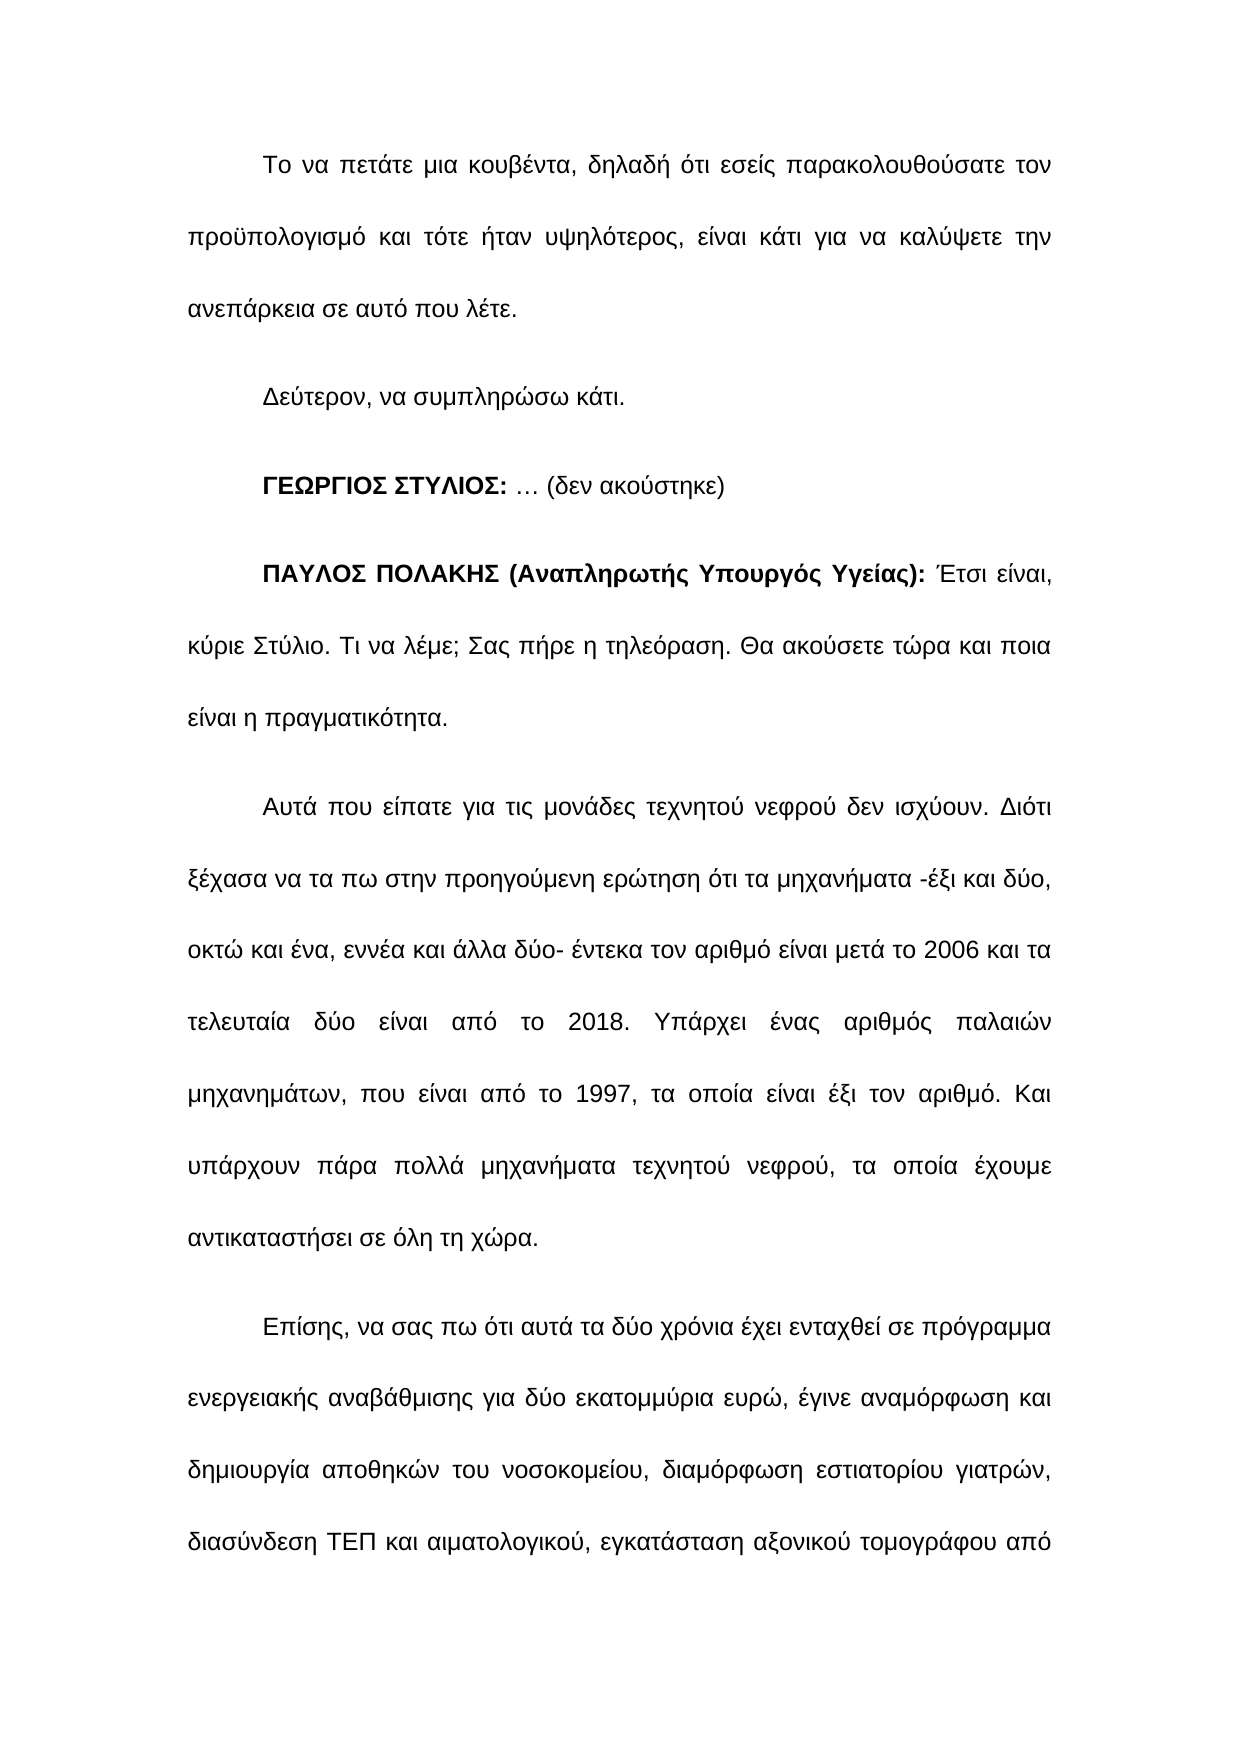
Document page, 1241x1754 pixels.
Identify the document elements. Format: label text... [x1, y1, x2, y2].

text ΓΕΩΡΓΙΟΣ ΣΤΥΛΙΟΣ: … (δεν ακούστηκε) [187, 471, 1053, 499]
text Αυτά που είπατε για τις μονάδες τεχνητού νεφρού δεν ισχύουν. Διότι ξέχασα να τα πω στην προηγούμενη ερώτηση ότι τα μηχανήματα -έξι και δύο, οκτώ και ένα, εννέα και άλλα δύο- έντεκα τον αριθμό είναι μετά το 2006 και τα τελευταία δύο είναι από το 2018. Υπάρχει ένας αριθμός παλαιών μηχανημάτων, που είναι από το 1997, τα οποία είναι έξι τον αριθμό. Και υπάρχουν πάρα πολλά μηχανήματα τεχνητού νεφρού, τα οποία έχουμε αντικαταστήσει σε όλη τη χώρα. [187, 792, 1053, 1252]
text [187, 1311, 1053, 1556]
text Δεύτερον, να συμπληρώσω κάτι. [187, 382, 1053, 411]
text Το να πετάτε μια κουβέντα, δηλαδή ότι εσείς παρακολουθούσατε τον προϋπολογισμό και τότε ήταν υψηλότερος, είναι κάτι για να καλύψετε την ανεπάρκεια σε αυτό που λέτε. [187, 150, 1053, 322]
text ΠΑΥΛΟΣ ΠΟΛΑΚΗΣ (Αναπληρωτής Υπουργός Υγείας): Έτσι είναι, κύριε Στύλιο. Τι να λέμε; Σας πήρε η τηλεόραση. Θα ακούσετε τώρα και ποια είναι η πραγματικότητα. [187, 559, 1053, 732]
